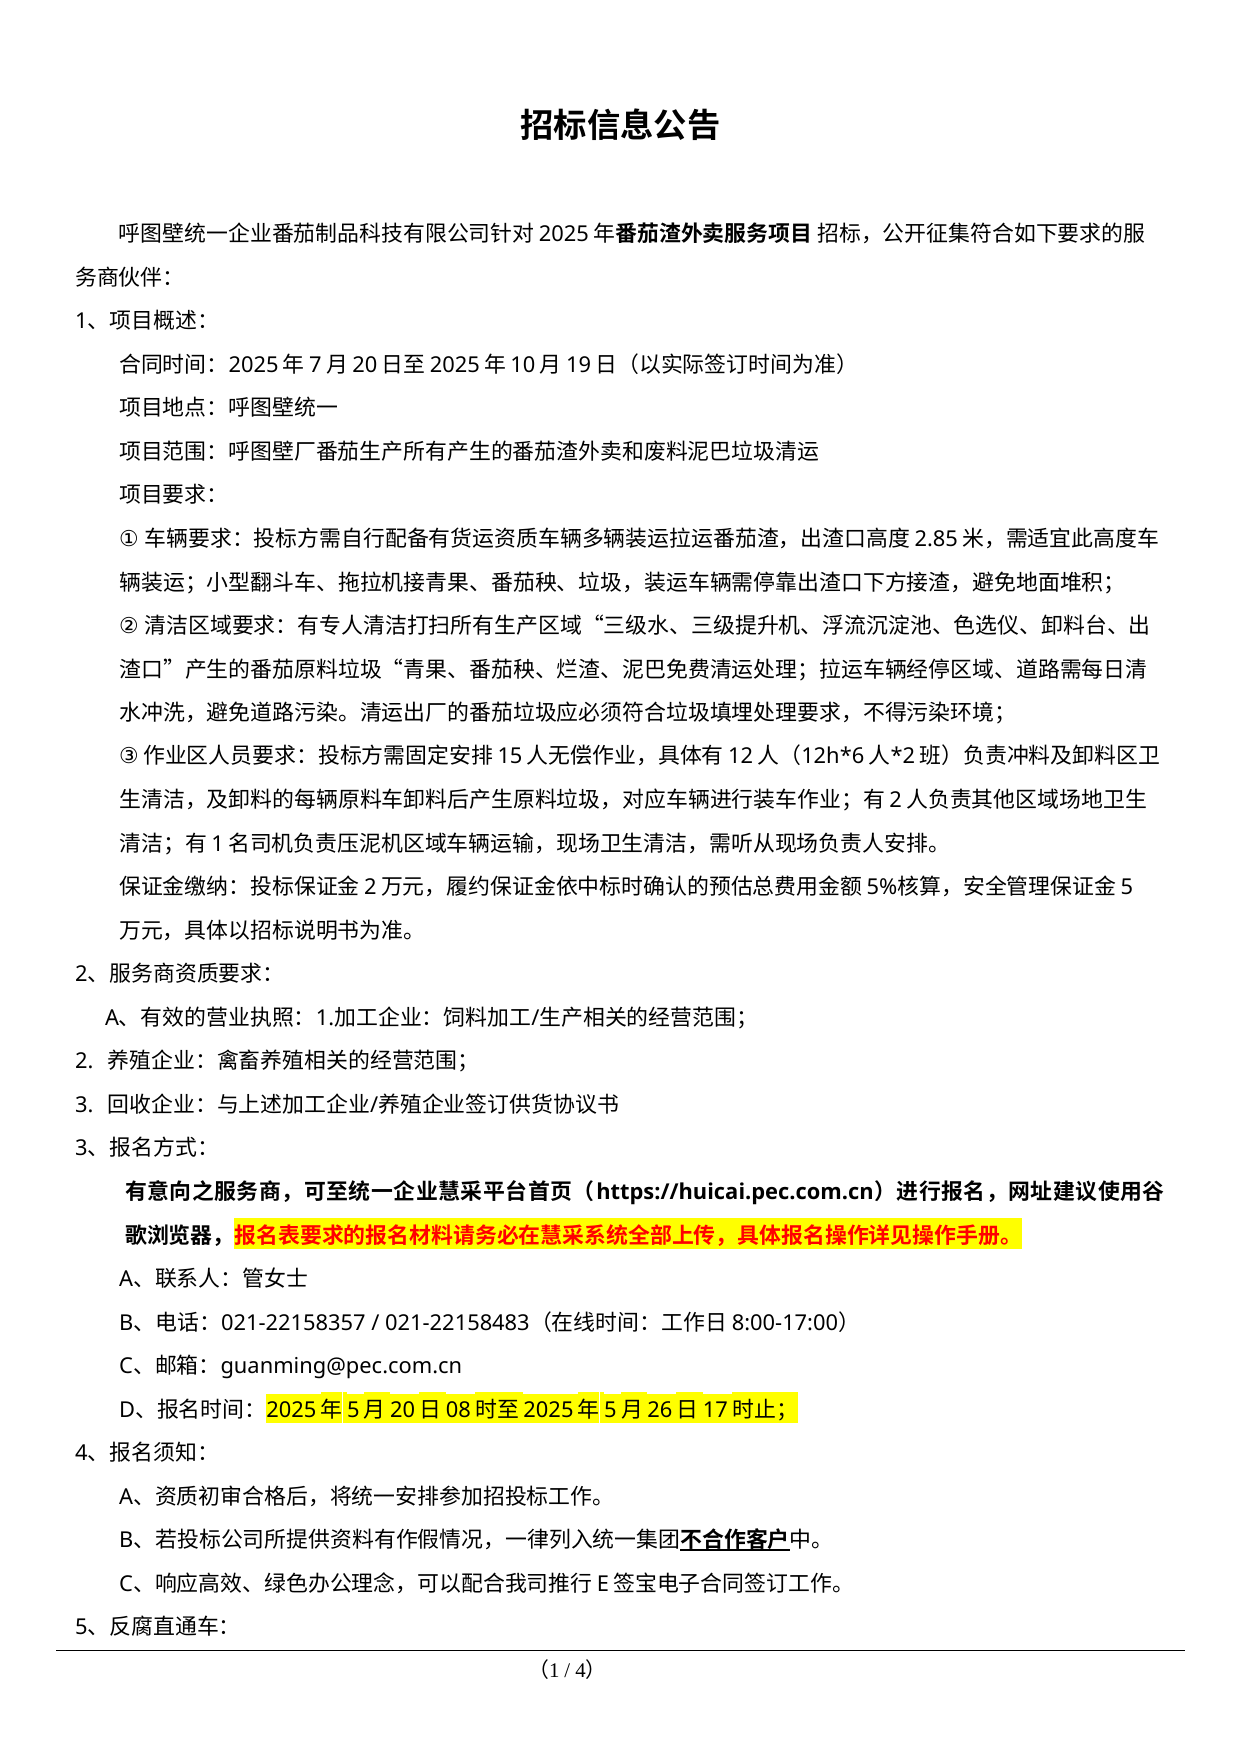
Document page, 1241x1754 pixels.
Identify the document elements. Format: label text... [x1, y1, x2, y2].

text 5、反腐直通车： [75, 1603, 1165, 1647]
text ② 清洁区域要求：有专人清洁打扫所有生产区域“三级水、三级提升机、浮流沉淀池、色选仪、卸料台、出渣口”产生的番茄原料垃圾“青果、番茄秧、烂渣、泥巴免费清运处理；拉运车辆经停区域、道路需每日清水冲洗，避免道路污染。清运出厂的番茄垃圾应必须符合垃圾填埋处理要求，不得污染环境； [119, 602, 1165, 733]
text A、资质初审合格后，将统一安排参加招投标工作。 [119, 1473, 1165, 1516]
text ③作业区人员要求：投标方需固定安排15人无偿作业，具体有12人（12h*6人*2班）负责冲料及卸料区卫生清洁，及卸料的每辆原料车卸料后产生原料垃圾，对应车辆进行装车作业；有2人负责其他区域场地卫生清洁；有1名司机负责压泥机区域车辆运输，现场卫生清洁，需听从现场负责人安排。 [119, 733, 1165, 863]
text 万元，具体以招标说明书为准。 [119, 907, 1165, 950]
text C、邮箱：guanming@pec.com.cn [119, 1342, 1165, 1386]
text 4、报名须知： [75, 1429, 1165, 1473]
list 有效的营业执照：1.加工企业：饲料加工/生产相关的经营范围； [105, 994, 1165, 1037]
text 合同时间：2025年7月20日至2025年10月19日（以实际签订时间为准） [119, 341, 1165, 384]
text D、报名时间：2025年5月20日08时至2025年5月26日17时止； [119, 1386, 1165, 1429]
text A、联系人：管女士 [119, 1255, 1165, 1299]
text 项目范围：呼图壁厂番茄生产所有产生的番茄渣外卖和废料泥巴垃圾清运 [119, 428, 1165, 471]
text 项目地点：呼图壁统一 [119, 384, 1165, 428]
text ① 车辆要求：投标方需自行配备有货运资质车辆多辆装运拉运番茄渣，出渣口高度2.85米，需适宜此高度车辆装运；小型翻斗车、拖拉机接青果、番茄秧、垃圾，装运车辆需停靠出渣口下方接渣，避免地面堆积； [119, 515, 1165, 602]
list 服务商资质要求： [75, 950, 1165, 994]
text 招标信息公告 [75, 79, 1165, 167]
text B、若投标公司所提供资料有作假情况，一律列入统一集团不合作客户中。 [119, 1516, 1165, 1560]
text 3、报名方式： [75, 1124, 1165, 1168]
text 呼图壁统一企业番茄制品科技有限公司针对2025年番茄渣外卖服务项目 招标，公开征集符合如下要求的服务商伙伴： [75, 210, 1165, 297]
list 养殖企业：禽畜养殖相关的经营范围； [75, 1037, 1165, 1081]
text B、电话：021-22158357 / 021-22158483（在线时间：工作日 8:00-17:00） [119, 1299, 1165, 1342]
text 1、项目概述： [75, 297, 1165, 341]
text 保证金缴纳：投标保证金2万元，履约保证金依中标时确认的预估总费用金额5%核算，安全管理保证金5 [119, 863, 1165, 907]
text 项目要求： [119, 471, 1165, 515]
text C、响应高效、绿色办公理念，可以配合我司推行E签宝电子合同签订工作。 [119, 1560, 1165, 1603]
text 有意向之服务商，可至统一企业慧采平台首页（https://huicai.pec.com.cn）进行报名，网址建议使用谷歌浏览器，报名表要求的报名材料请务必在慧采系统全部上传，具体报名操作详见操作手册。 [125, 1168, 1165, 1255]
list 回收企业：与上述加工企业/养殖企业签订供货协议书 [75, 1081, 1165, 1124]
